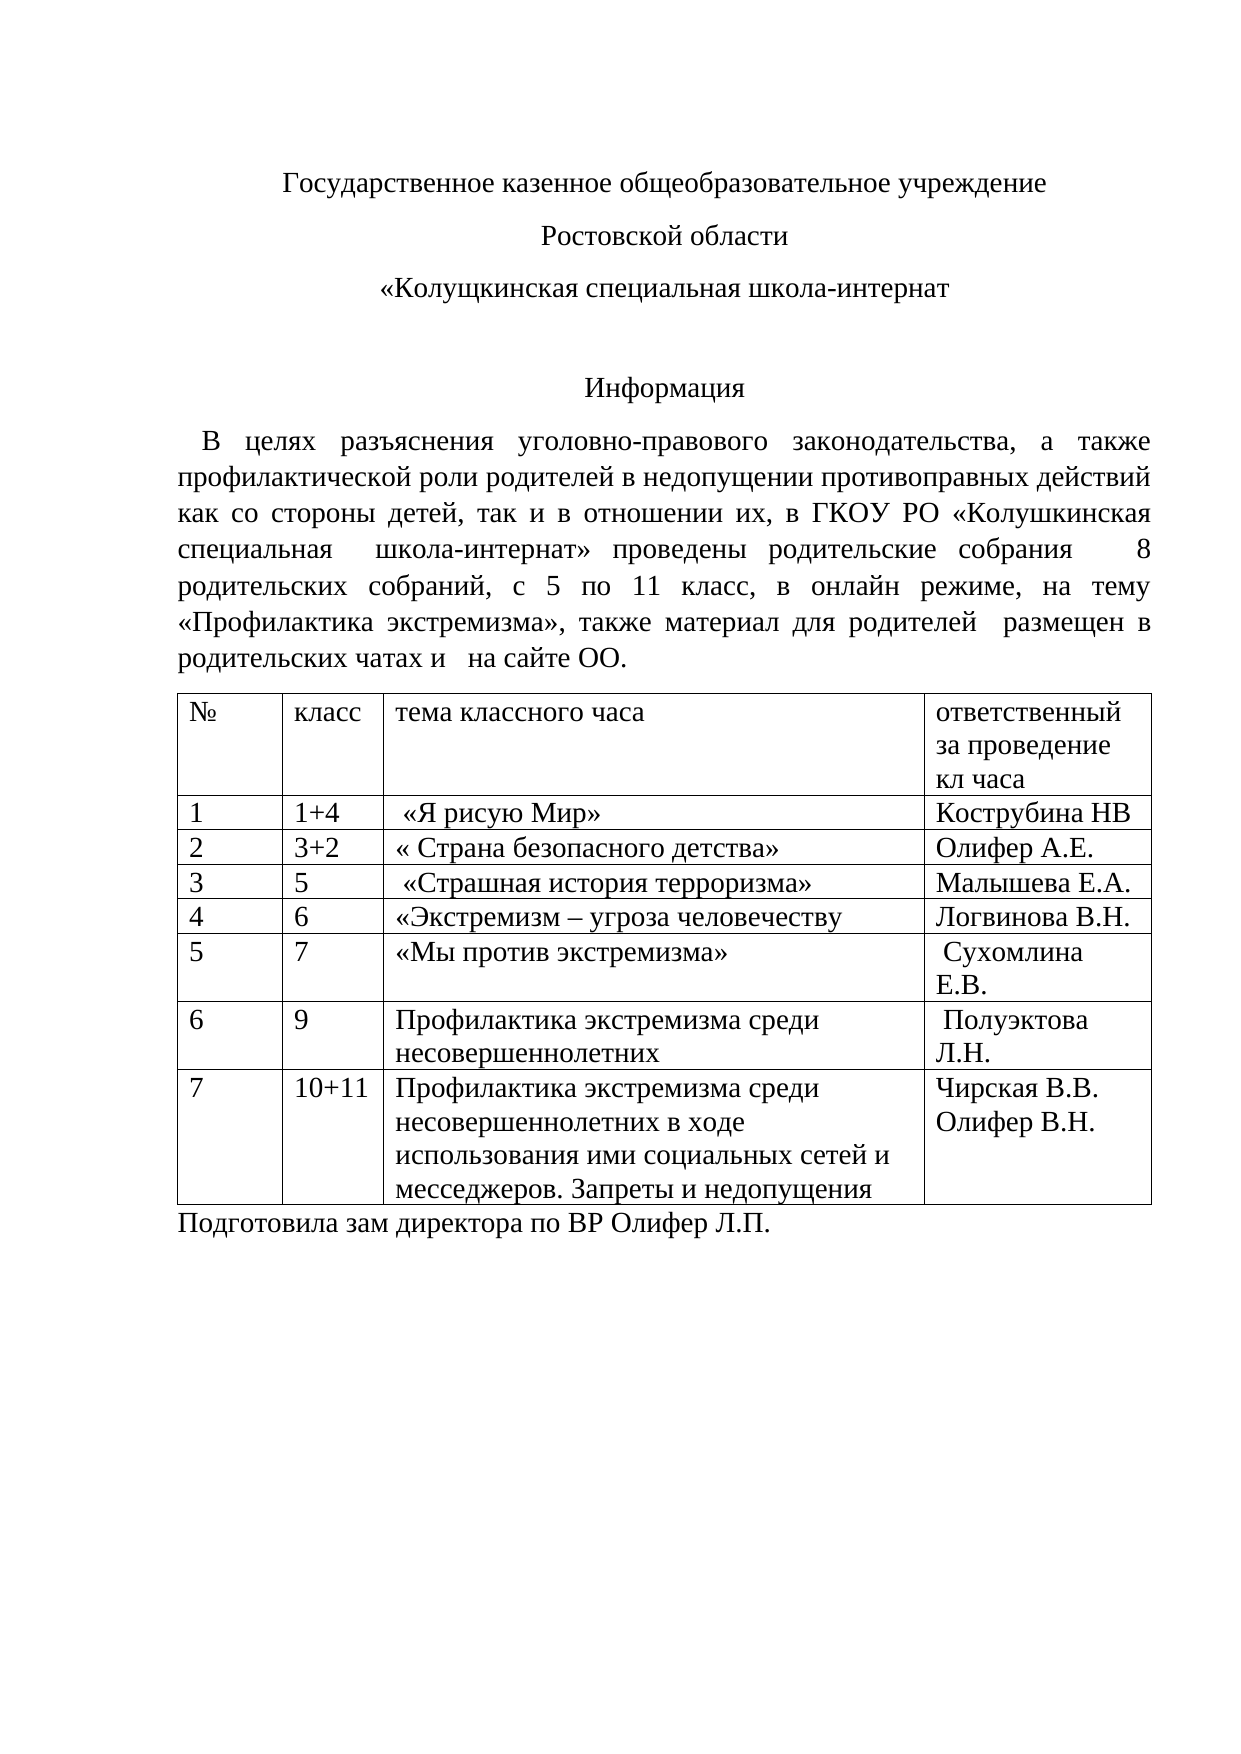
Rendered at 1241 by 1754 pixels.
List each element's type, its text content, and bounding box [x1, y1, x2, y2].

table_cell 10+11 [283, 1070, 383, 1204]
table_cell 1+4 [283, 796, 383, 829]
text «Колущкинская специальная школа-интернат [177, 271, 1152, 304]
table_cell Кострубина НВ [925, 796, 1151, 829]
table_cell 6 [178, 1002, 282, 1069]
text Подготовила зам директора по ВР Олифер Л.П. [177, 1205, 1152, 1239]
text Ростовской области [177, 218, 1152, 251]
table_cell 5 [283, 865, 383, 898]
table_cell Сухомлина Е.В. [925, 934, 1151, 1001]
table_cell 4 [178, 899, 282, 933]
table_cell Профилактика экстремизма среди несовершеннолетних [384, 1002, 924, 1069]
table_cell «Страшная история терроризма» [384, 865, 924, 898]
table_cell 5 [178, 934, 282, 1001]
text Государственное казенное общеобразовательное учреждение [177, 165, 1152, 198]
table_cell 3+2 [283, 830, 383, 864]
table_cell 7 [283, 934, 383, 1001]
table_cell 6 [283, 899, 383, 933]
table_cell 2 [178, 830, 282, 864]
text Информация [177, 370, 1152, 404]
table_cell Чирская В.В. Олифер В.Н. [925, 1070, 1151, 1204]
table_cell «Мы против экстремизма» [384, 934, 924, 1001]
table_cell 9 [283, 1002, 383, 1069]
table_cell Логвинова В.Н. [925, 899, 1151, 933]
table_header класс [283, 694, 383, 794]
text В целях разъяснения уголовно-правового законодательства, а также профилактической роли родителей в недопущении противоправных действий как со стороны детей, так и в отношении их, в ГКОУ РО «Колушкинская специальная школа-интернат» проведены родительские собрания 8 родительских собраний, с 5 по 11 класс, в онлайн режиме, на тему «Профилактика экстремизма», также материал для родителей размещен в родительских чатах и на сайте ОО. [177, 423, 1152, 673]
table_header № [178, 694, 282, 794]
table_cell Профилактика экстремизма среди несовершеннолетних в ходе использования ими социальных сетей и месседжеров. Запреты и недопущения [384, 1070, 924, 1204]
table_cell « Страна безопасного детства» [384, 830, 924, 864]
table_cell «Я рисую Мир» [384, 796, 924, 829]
table_header ответственный за проведение кл часа [925, 694, 1151, 794]
table_cell 3 [178, 865, 282, 898]
table_cell 1 [178, 796, 282, 829]
table_cell Полуэктова Л.Н. [925, 1002, 1151, 1069]
table_cell Малышева Е.А. [925, 865, 1151, 898]
table_header тема классного часа [384, 694, 924, 794]
table_cell 7 [178, 1070, 282, 1204]
table_cell Олифер А.Е. [925, 830, 1151, 864]
table_cell «Экстремизм – угроза человечеству [384, 899, 924, 933]
